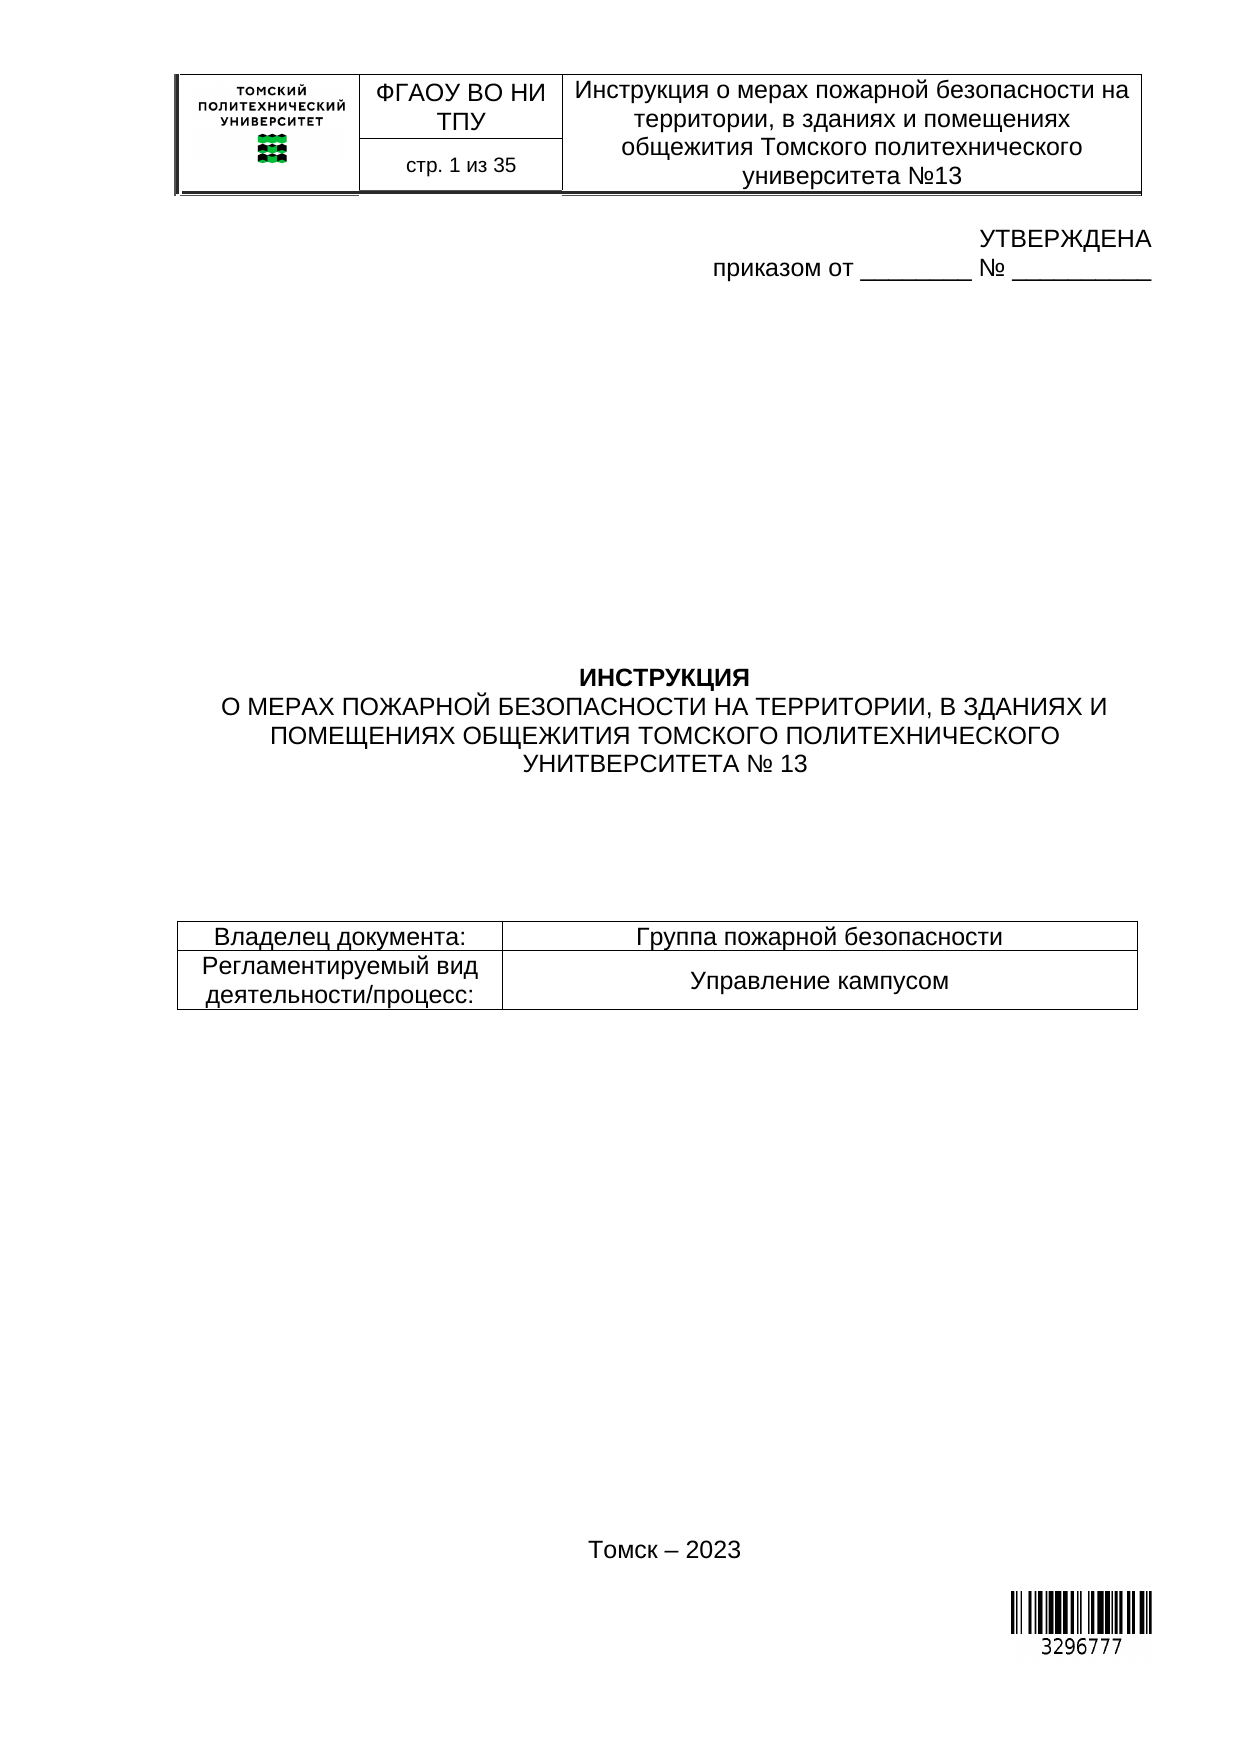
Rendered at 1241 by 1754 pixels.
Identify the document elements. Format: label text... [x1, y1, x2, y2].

text Томск – 2023 [177, 1535, 1152, 1563]
table_header Владелец документа: [178, 922, 502, 950]
text УТВЕРЖДЕНА [177, 224, 1152, 253]
text ИНСТРУКЦИЯ [177, 663, 1152, 692]
text О МЕРАХ ПОЖАРНОЙ БЕЗОПАСНОСТИ НА ТЕРРИТОРИИ, В ЗДАНИЯХ И ПОМЕЩЕНИЯХ ОБЩЕЖИТИЯ ТОМСКОГО ПОЛИТЕХНИЧЕСКОГО УНИТВЕРСИТЕТА № 13 [177, 692, 1152, 778]
picture [188, 81, 350, 165]
table_cell Управление кампусом [503, 951, 1137, 1009]
table_cell Регламентируемый вид деятельности/процесс: [178, 951, 502, 1009]
picture [1011, 1591, 1152, 1662]
text приказом от ________ № __________ [177, 253, 1152, 282]
table_header Группа пожарной безопасности [503, 922, 1137, 950]
